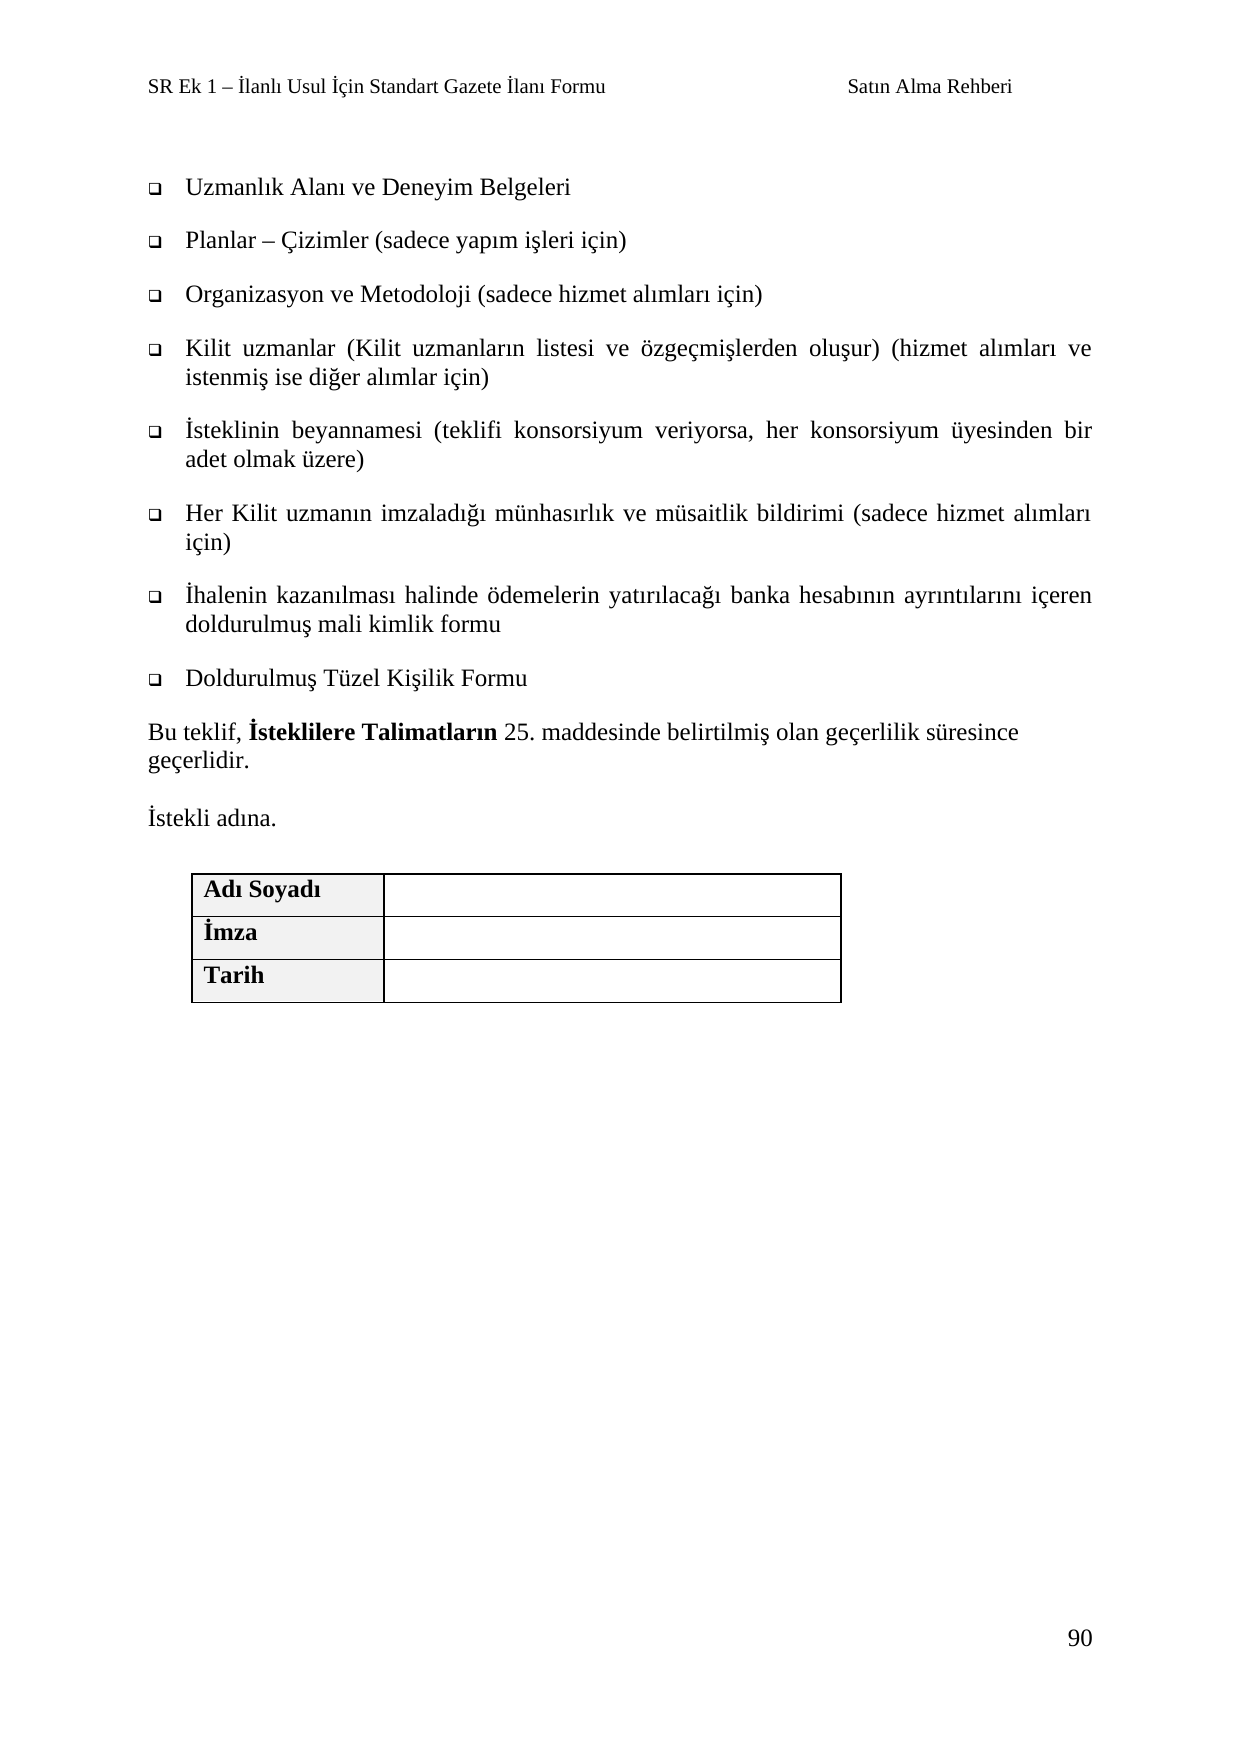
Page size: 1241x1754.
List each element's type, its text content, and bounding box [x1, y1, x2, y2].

list Planlar – Çizimler (sadece yapım işleri için) [148, 226, 1093, 254]
list Kilit uzmanlar (Kilit uzmanların listesi ve özgeçmişlerden oluşur) (hizmet alımları ve istenmiş ise diğer alımlar için) [148, 333, 1093, 391]
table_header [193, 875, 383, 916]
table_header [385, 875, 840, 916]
text İstekli adına. [148, 803, 1093, 832]
list İhalenin kazanılması halinde ödemelerin yatırılacağı banka hesabının ayrıntılarını içeren doldurulmuş mali kimlik formu [148, 581, 1093, 638]
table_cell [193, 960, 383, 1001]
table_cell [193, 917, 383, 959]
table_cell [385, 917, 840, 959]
text Bu teklif, İsteklilere Talimatların 25. maddesinde belirtilmiş olan geçerlilik süresince geçerlidir. [148, 717, 1093, 774]
list Doldurulmuş Tüzel Kişilik Formu [148, 663, 1093, 692]
list Organizasyon ve Metodoloji (sadece hizmet alımları için) [148, 279, 1093, 308]
list Uzmanlık Alanı ve Deneyim Belgeleri [148, 172, 1093, 201]
list İsteklinin beyannamesi (teklifi konsorsiyum veriyorsa, her konsorsiyum üyesinden bir adet olmak üzere) [148, 416, 1093, 473]
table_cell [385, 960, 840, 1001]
list Her Kilit uzmanın imzaladığı münhasırlık ve müsaitlik bildirimi (sadece hizmet alımları için) [148, 498, 1093, 556]
